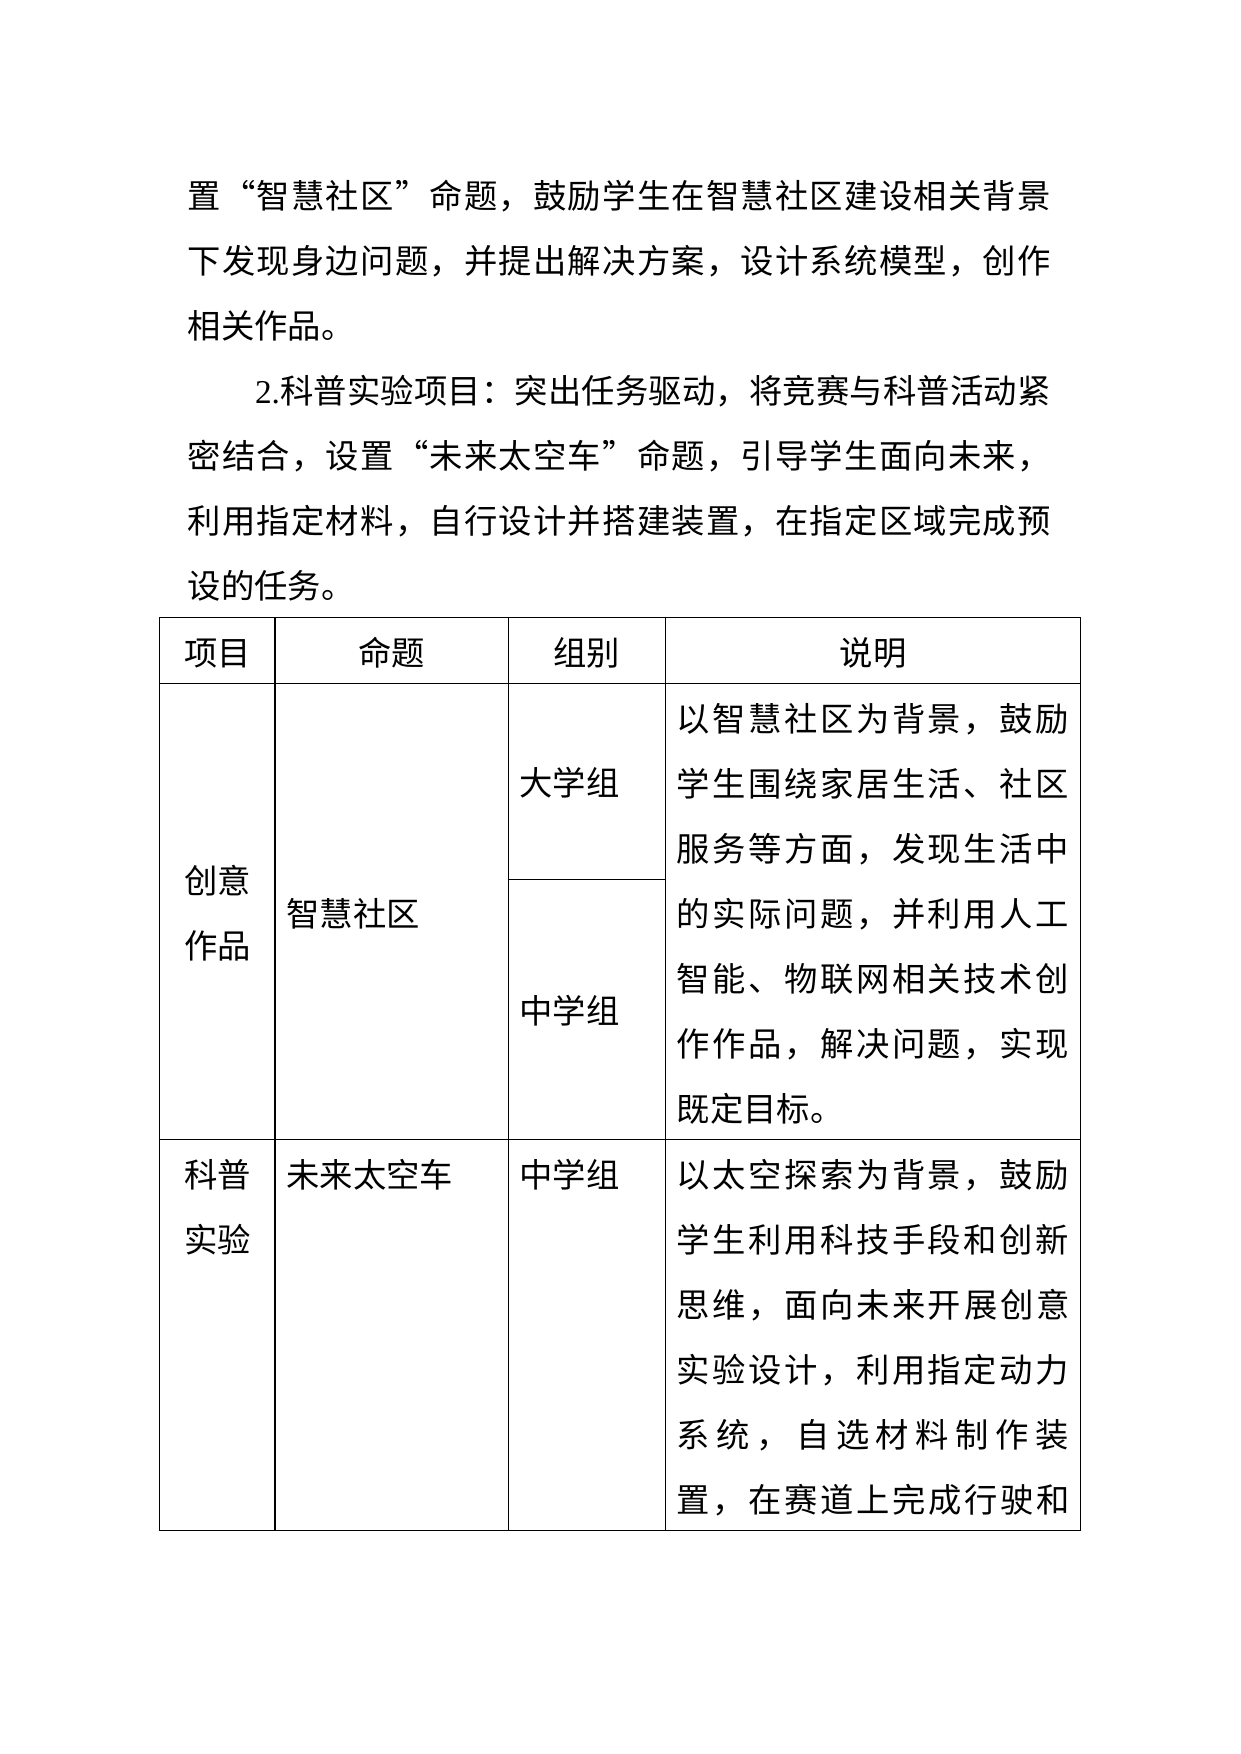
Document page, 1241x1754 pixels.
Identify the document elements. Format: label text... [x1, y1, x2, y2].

table_header 项目 [160, 618, 274, 683]
table_cell 以智慧社区为背景，鼓励学生围绕家居生活、社区服务等方面，发现生活中的实际问题，并利用人工智能、物联网相关技术创作作品，解决问题，实现既定目标。 [666, 684, 1080, 1139]
table_header 命题 [276, 618, 508, 683]
table_header 组别 [509, 618, 665, 683]
table_cell 大学组 [509, 684, 665, 878]
table_cell 创意作品 [160, 684, 274, 1139]
table_header 说明 [666, 618, 1080, 683]
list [187, 162, 1053, 357]
table_cell 科普实验 [160, 1140, 274, 1530]
table_cell 中学组 [509, 880, 665, 1139]
table_cell 中学组 [509, 1140, 665, 1530]
table_cell 未来太空车 [276, 1140, 508, 1530]
list 2.科普实验项目：突出任务驱动，将竞赛与科普活动紧密结合，设置“未来太空车”命题，引导学生面向未来，利用指定材料，自行设计并搭建装置，在指定区域完成预设的任务。 [187, 357, 1053, 617]
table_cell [666, 1140, 1080, 1530]
table_cell 智慧社区 [276, 684, 508, 1139]
